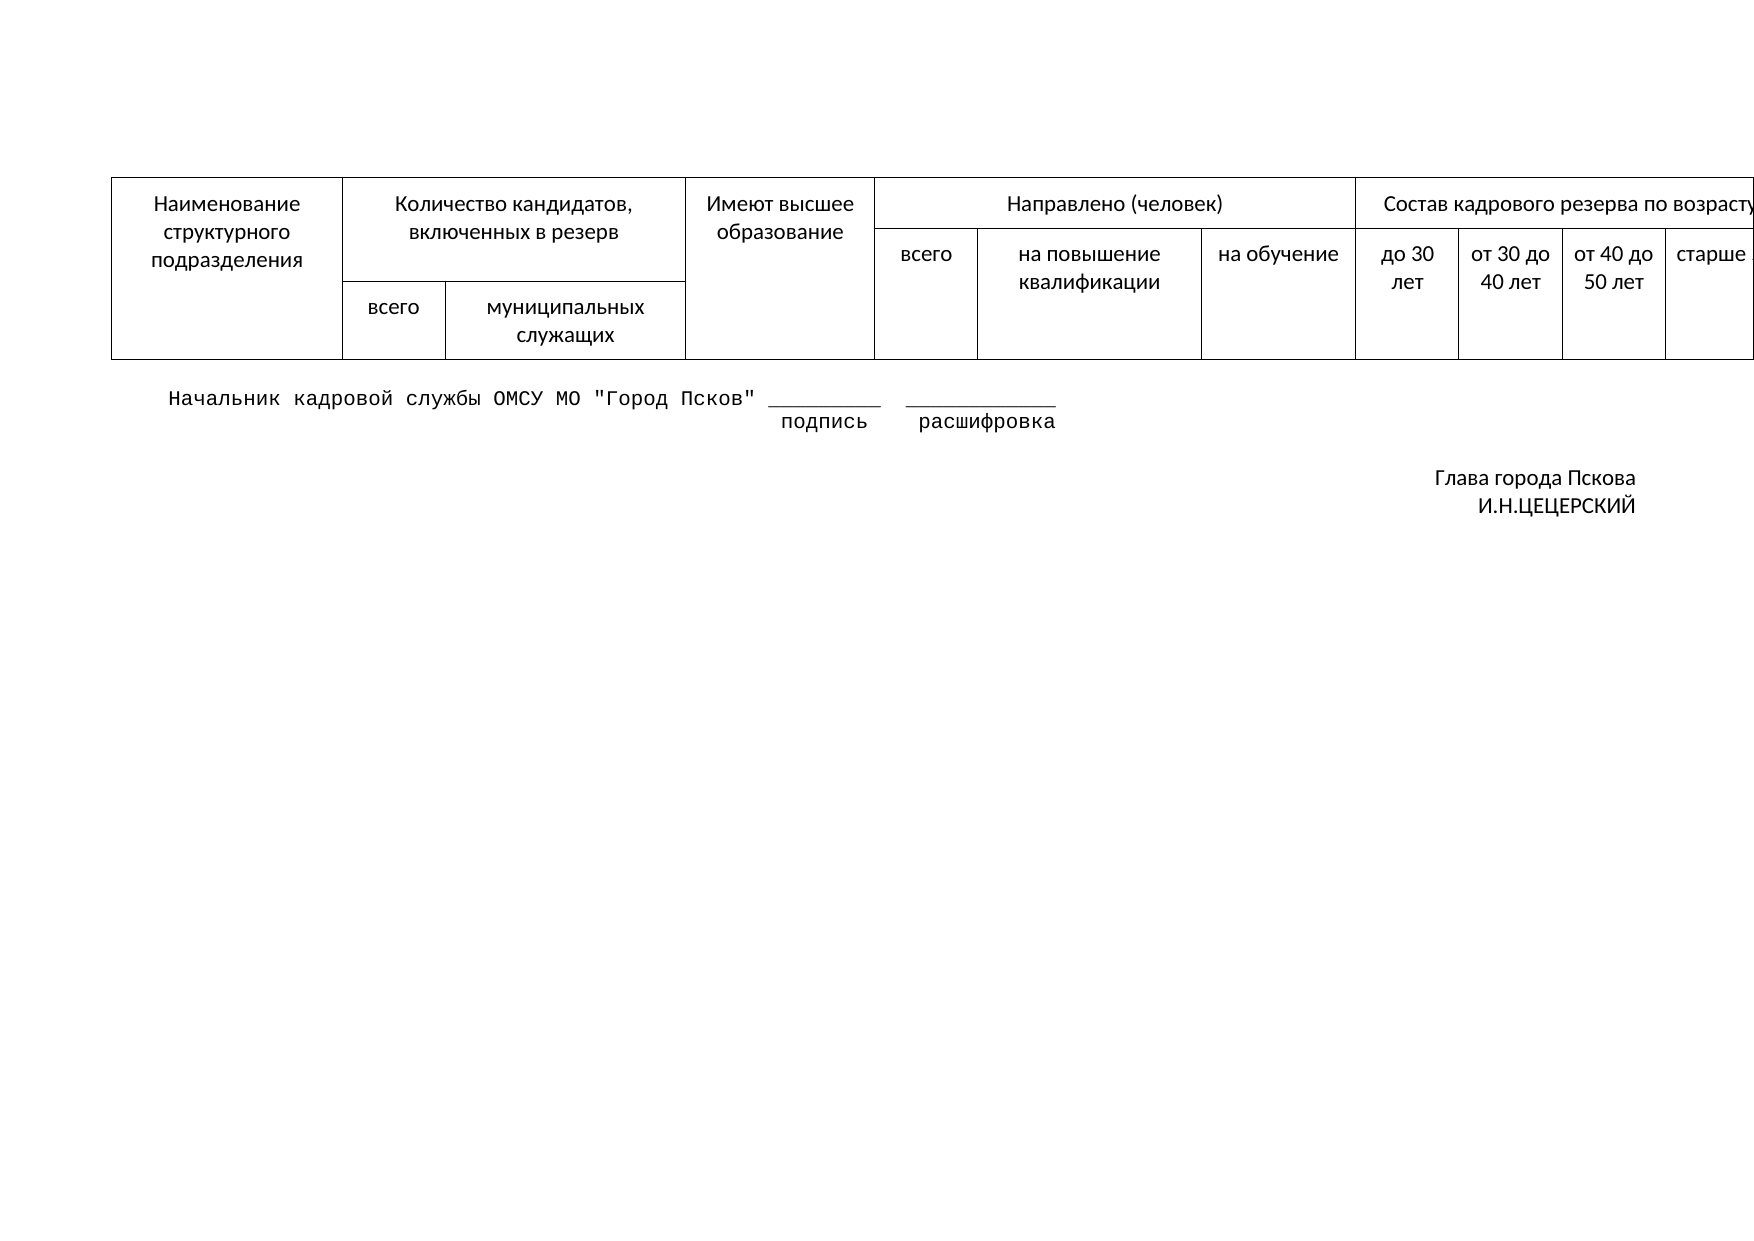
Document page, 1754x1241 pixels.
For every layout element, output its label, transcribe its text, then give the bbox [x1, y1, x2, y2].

table_header Направлено (человек) [875, 178, 1355, 227]
table_header Наименование структурного подразделения [112, 178, 342, 359]
table_cell муниципальных служащих [446, 282, 685, 359]
text Глава города Пскова [118, 463, 1636, 491]
table_header Количество кандидатов, включенных в резерв [343, 178, 685, 281]
table_cell от 40 до 50 лет [1563, 229, 1665, 359]
table_cell от 30 до 40 лет [1459, 229, 1562, 359]
text И.Н.ЦЕЦЕРСКИЙ [118, 491, 1636, 519]
table_cell до 30 лет [1356, 229, 1458, 359]
table_cell на обучение [1202, 229, 1355, 359]
table_header Имеют высшее образование [686, 178, 874, 359]
table_cell всего [875, 229, 977, 359]
table_cell на повышение квалификации [978, 229, 1201, 359]
table_cell старше 50 [1666, 229, 1753, 359]
table_header Состав кадрового резерва по возрасту [1356, 178, 1753, 227]
text подпись расшифровка [118, 412, 1636, 435]
table_cell всего [343, 282, 445, 359]
text Начальник кадровой службы ОМСУ МО "Город Псков" _________ ____________ [118, 388, 1636, 412]
